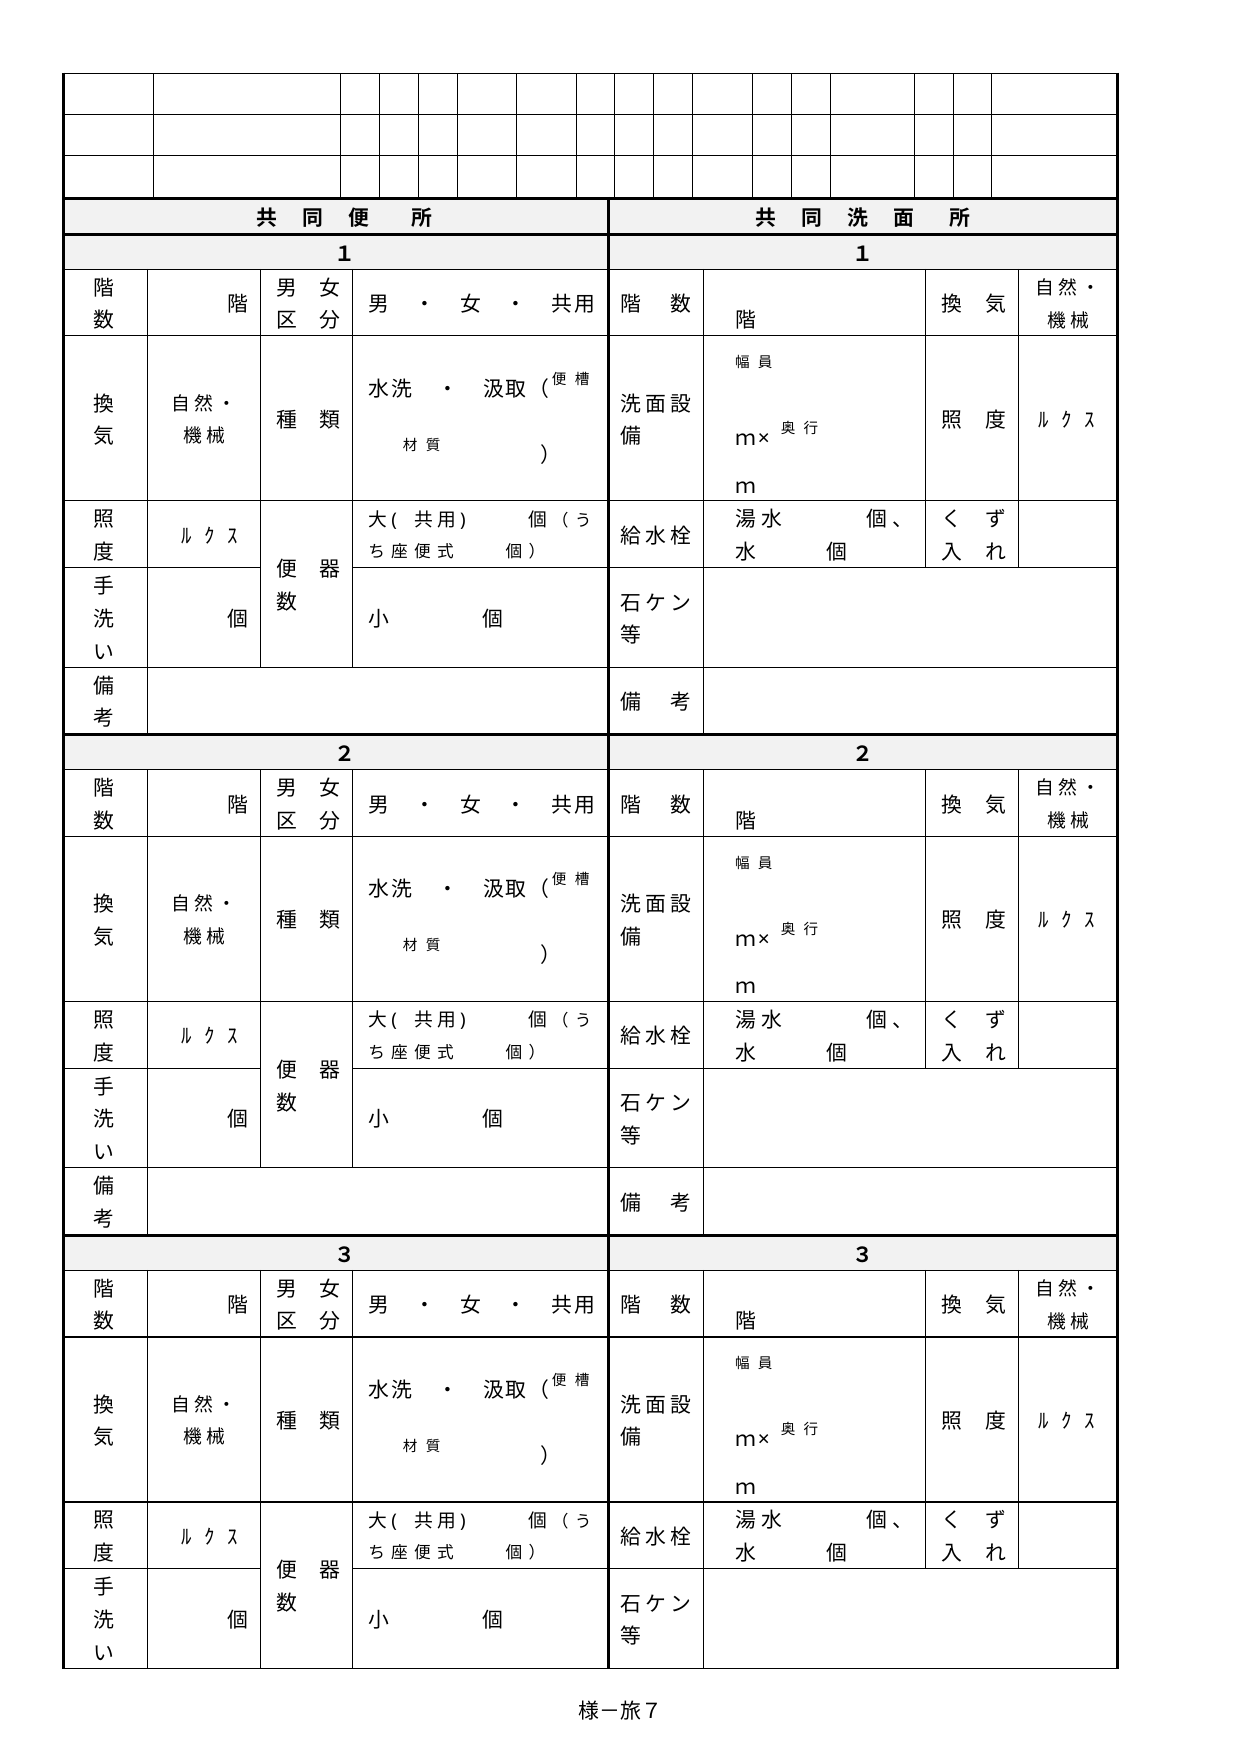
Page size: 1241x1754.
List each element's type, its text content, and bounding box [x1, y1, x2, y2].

table_cell 階数 [65, 770, 147, 836]
table_cell [154, 115, 340, 155]
table_cell 備考 [610, 1168, 703, 1234]
table_cell 男女区分 [261, 770, 352, 836]
table_cell [148, 668, 607, 733]
table_cell 便器数 [261, 1002, 352, 1167]
table_cell 石ケン等 [610, 568, 703, 667]
table_cell 種類 [261, 336, 352, 500]
table_cell [517, 156, 576, 197]
table_cell [419, 156, 457, 197]
table_cell 階数 [610, 1271, 703, 1336]
table_cell 自然・機械 [1019, 270, 1116, 335]
table_cell [704, 1069, 1116, 1167]
table_cell 便器数 [261, 501, 352, 667]
table_cell 種類 [261, 837, 352, 1001]
table_cell 自然・機械 [1019, 770, 1116, 836]
table_cell [419, 74, 457, 114]
table_cell 換気 [926, 270, 1018, 335]
table_cell [753, 115, 791, 155]
table_cell 階数 [610, 270, 703, 335]
table_cell [831, 156, 914, 197]
table_cell 小 個 [353, 1069, 607, 1167]
table_cell 照度 [926, 1338, 1018, 1501]
table_cell ３ [610, 1237, 1116, 1270]
table_cell くず入れ [926, 1503, 1018, 1568]
table_cell [458, 115, 516, 155]
table_cell 換気 [926, 770, 1018, 836]
table_cell 給水栓 [610, 501, 703, 567]
table_cell 照度 [926, 837, 1018, 1001]
table_cell [1019, 1503, 1116, 1568]
table_cell １ [65, 236, 607, 269]
table_cell [792, 74, 830, 114]
table_cell [704, 568, 1116, 667]
table_cell [577, 156, 614, 197]
table_cell [65, 115, 153, 155]
table_cell くず入れ [926, 501, 1018, 567]
table_cell 照度 [65, 1503, 147, 1568]
table_cell 幅員 ｍ×奥行 ｍ [704, 1338, 925, 1501]
table_cell 男女区分 [261, 270, 352, 335]
table_cell 手洗い [65, 568, 147, 667]
table_cell [654, 115, 692, 155]
table_cell [615, 115, 653, 155]
table_cell [341, 74, 379, 114]
table_cell [380, 115, 418, 155]
table_cell 小 個 [353, 1569, 607, 1668]
table_cell 個 [148, 1569, 260, 1668]
table_cell ﾙｸｽ [1019, 336, 1116, 500]
table_cell 換気 [65, 336, 147, 500]
table_cell [615, 156, 653, 197]
table_cell [992, 156, 1116, 197]
table_cell 階 [148, 270, 260, 335]
table_cell 階 [704, 270, 925, 335]
table_cell 幅員 ｍ×奥行 ｍ [704, 336, 925, 500]
table_cell ２ [65, 736, 607, 769]
table_cell [693, 115, 752, 155]
table_cell [65, 74, 153, 114]
table_cell [954, 115, 991, 155]
table_cell 自然・機械 [1019, 1271, 1116, 1336]
table_cell [693, 74, 752, 114]
table_cell [517, 115, 576, 155]
table_cell 男 ・ 女 ・ 共用 [353, 1271, 607, 1336]
table_cell 男女区分 [261, 1271, 352, 1336]
table_cell 自然・機械 [148, 1338, 260, 1501]
table_cell 備考 [65, 668, 147, 733]
table_cell 湯水 個、水 個 [704, 1002, 925, 1068]
table_cell ﾙｸｽ [148, 501, 260, 567]
table_cell ３ [65, 1237, 607, 1270]
table_cell ﾙｸｽ [1019, 1338, 1116, 1501]
table_cell [380, 156, 418, 197]
table_cell 個 [148, 1069, 260, 1167]
table_cell 階数 [610, 770, 703, 836]
table_cell 照度 [65, 501, 147, 567]
table_cell 照度 [926, 336, 1018, 500]
table_cell 洗面設備 [610, 1338, 703, 1501]
table_cell [148, 1168, 607, 1234]
table_cell [792, 115, 830, 155]
table_cell ﾙｸｽ [148, 1002, 260, 1068]
table_cell [154, 74, 340, 114]
table_cell [992, 74, 1116, 114]
table_cell [1019, 1002, 1116, 1068]
table_cell 換気 [65, 1338, 147, 1501]
table_cell 換気 [65, 837, 147, 1001]
table_cell 備考 [65, 1168, 147, 1234]
table_cell [458, 156, 516, 197]
table_cell [654, 74, 692, 114]
table_cell [831, 74, 914, 114]
table_cell 水洗 ・ 汲取（便槽材質 ） [353, 1338, 607, 1501]
table_cell 洗面設備 [610, 837, 703, 1001]
table_cell くず入れ [926, 1002, 1018, 1068]
table_cell [915, 115, 953, 155]
table_cell [753, 74, 791, 114]
table_cell 階 [148, 1271, 260, 1336]
table_cell 階 [704, 770, 925, 836]
table_cell 男 ・ 女 ・ 共用 [353, 770, 607, 836]
table_cell 男 ・ 女 ・ 共用 [353, 270, 607, 335]
table_cell [380, 74, 418, 114]
table_cell [341, 115, 379, 155]
table_cell ﾙｸｽ [148, 1503, 260, 1568]
table_cell 洗面設備 [610, 336, 703, 500]
table_cell [1019, 501, 1116, 567]
table_cell 便器数 [261, 1503, 352, 1668]
table_cell 自然・機械 [148, 336, 260, 500]
table_cell [517, 74, 576, 114]
table_cell 石ケン等 [610, 1069, 703, 1167]
table_cell 水洗 ・ 汲取（便槽材質 ） [353, 336, 607, 500]
table_cell [615, 74, 653, 114]
table_cell [458, 74, 516, 114]
table_cell [577, 74, 614, 114]
table_cell [341, 156, 379, 197]
table_cell [704, 1569, 1116, 1668]
table_cell [831, 115, 914, 155]
table_cell 幅員 ｍ×奥行 ｍ [704, 837, 925, 1001]
table_cell 手洗い [65, 1069, 147, 1167]
table_cell [915, 156, 953, 197]
table_cell 階数 [65, 1271, 147, 1336]
table_cell 共同洗面所 [610, 200, 1116, 233]
table_cell 照度 [65, 1002, 147, 1068]
table_cell 給水栓 [610, 1503, 703, 1568]
table_cell [65, 156, 153, 197]
table_cell 自然・機械 [148, 837, 260, 1001]
table_cell 大(共用) 個（うち座便式 個） [353, 1002, 607, 1068]
table_cell 給水栓 [610, 1002, 703, 1068]
table_cell 水洗 ・ 汲取（便槽材質 ） [353, 837, 607, 1001]
table_cell [419, 115, 457, 155]
table_cell ２ [610, 736, 1116, 769]
table_cell 湯水 個、水 個 [704, 1503, 925, 1568]
table_cell [704, 668, 1116, 733]
table_cell [992, 115, 1116, 155]
table_cell 種類 [261, 1338, 352, 1501]
table_cell 換気 [926, 1271, 1018, 1336]
table_cell [693, 156, 752, 197]
table_cell 石ケン等 [610, 1569, 703, 1668]
table_cell 手洗い [65, 1569, 147, 1668]
table_cell 大(共用) 個（うち座便式 個） [353, 1503, 607, 1568]
table_cell １ [610, 236, 1116, 269]
table_cell 個 [148, 568, 260, 667]
table_cell [154, 156, 340, 197]
table_cell [792, 156, 830, 197]
table_cell 大(共用) 個（うち座便式 個） [353, 501, 607, 567]
table_cell [704, 1168, 1116, 1234]
table_cell 小 個 [353, 568, 607, 667]
table_cell [654, 156, 692, 197]
table_cell 階 [148, 770, 260, 836]
table_cell [954, 156, 991, 197]
table_cell 備考 [610, 668, 703, 733]
table_cell [577, 115, 614, 155]
table_cell [954, 74, 991, 114]
table_cell 共同便所 [65, 200, 607, 233]
table_cell 階 [704, 1271, 925, 1336]
table_cell [753, 156, 791, 197]
table_cell 階数 [65, 270, 147, 335]
table_cell [915, 74, 953, 114]
table_cell 湯水 個、水 個 [704, 501, 925, 567]
table_cell ﾙｸｽ [1019, 837, 1116, 1001]
